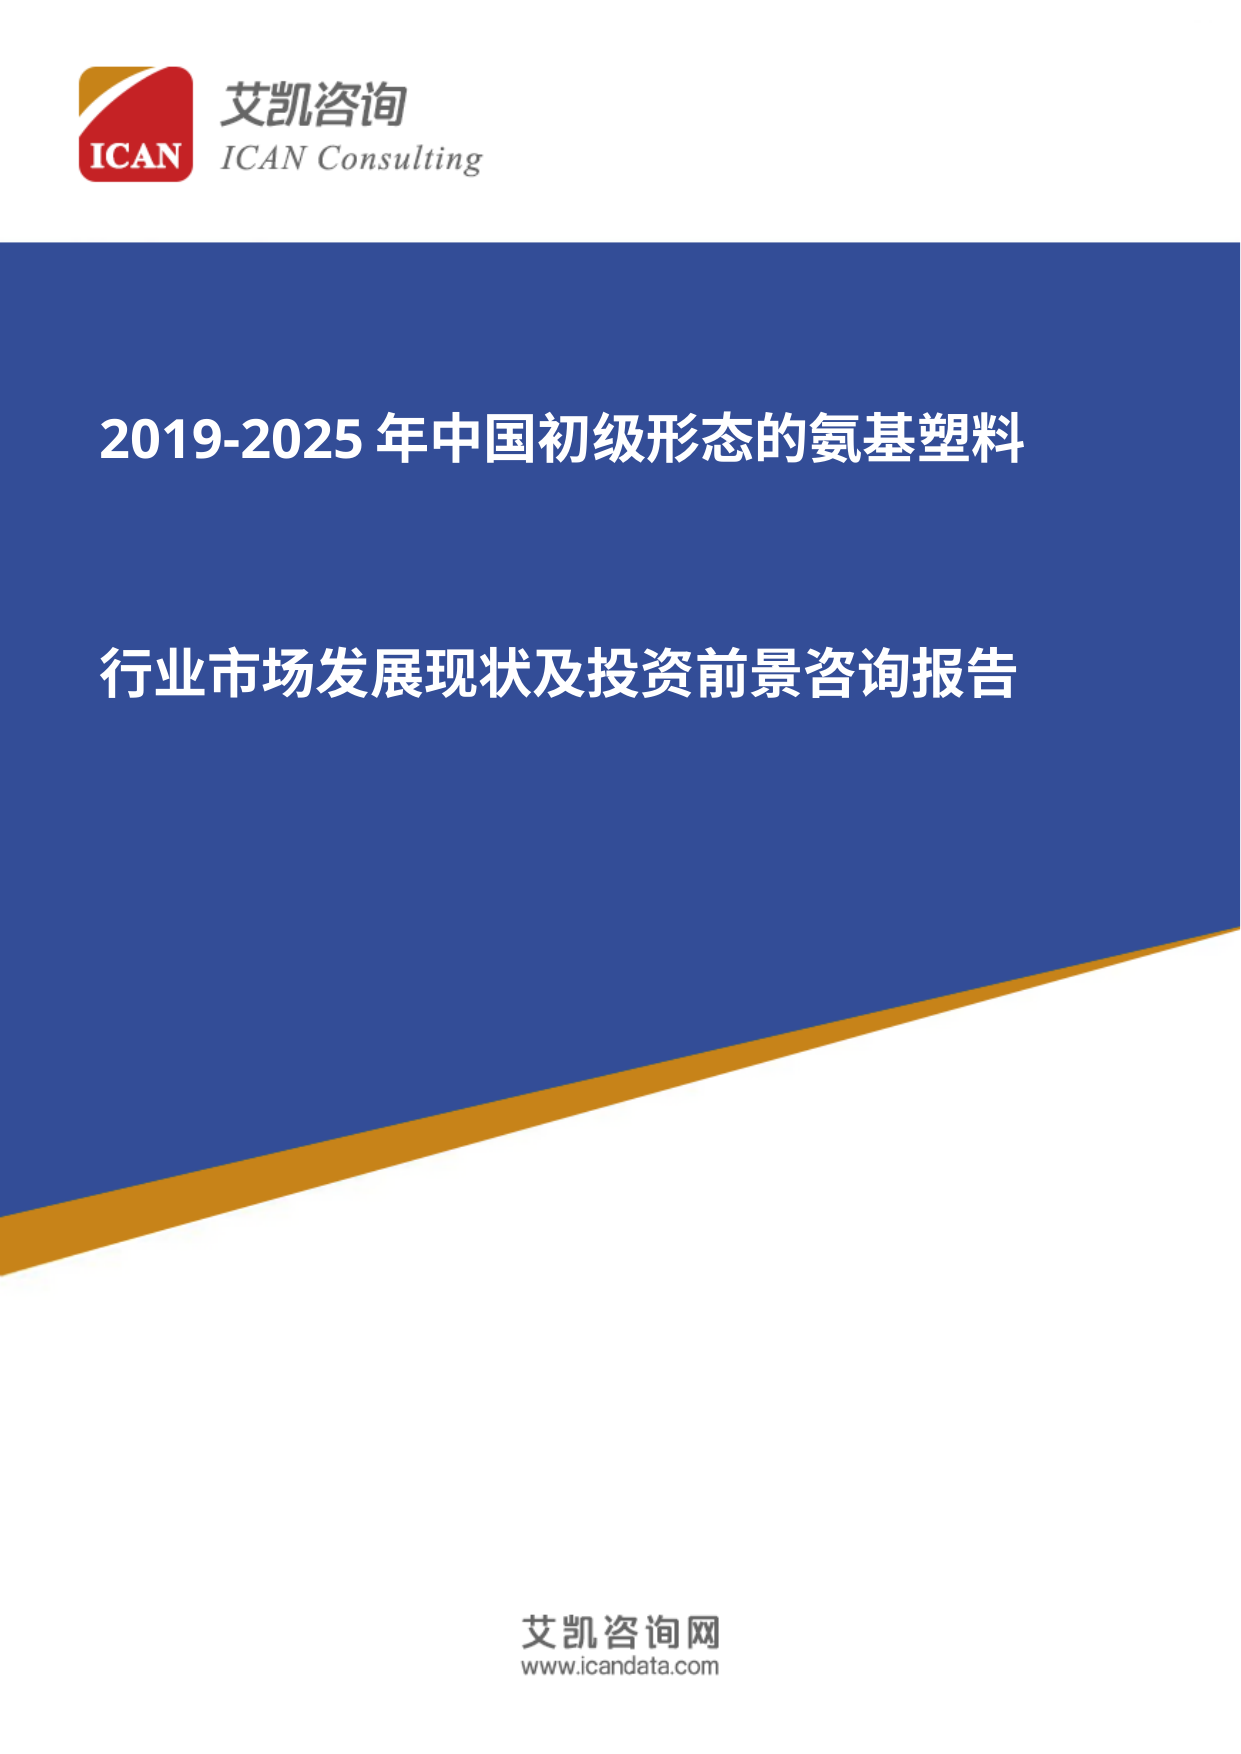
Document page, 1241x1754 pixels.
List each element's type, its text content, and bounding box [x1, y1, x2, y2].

subtitle 2019-2025年中国初级形态的氨基塑料行业市场发展现状及投资前景咨询报告 [99, 386, 1053, 718]
picture [0, 5, 1241, 1754]
